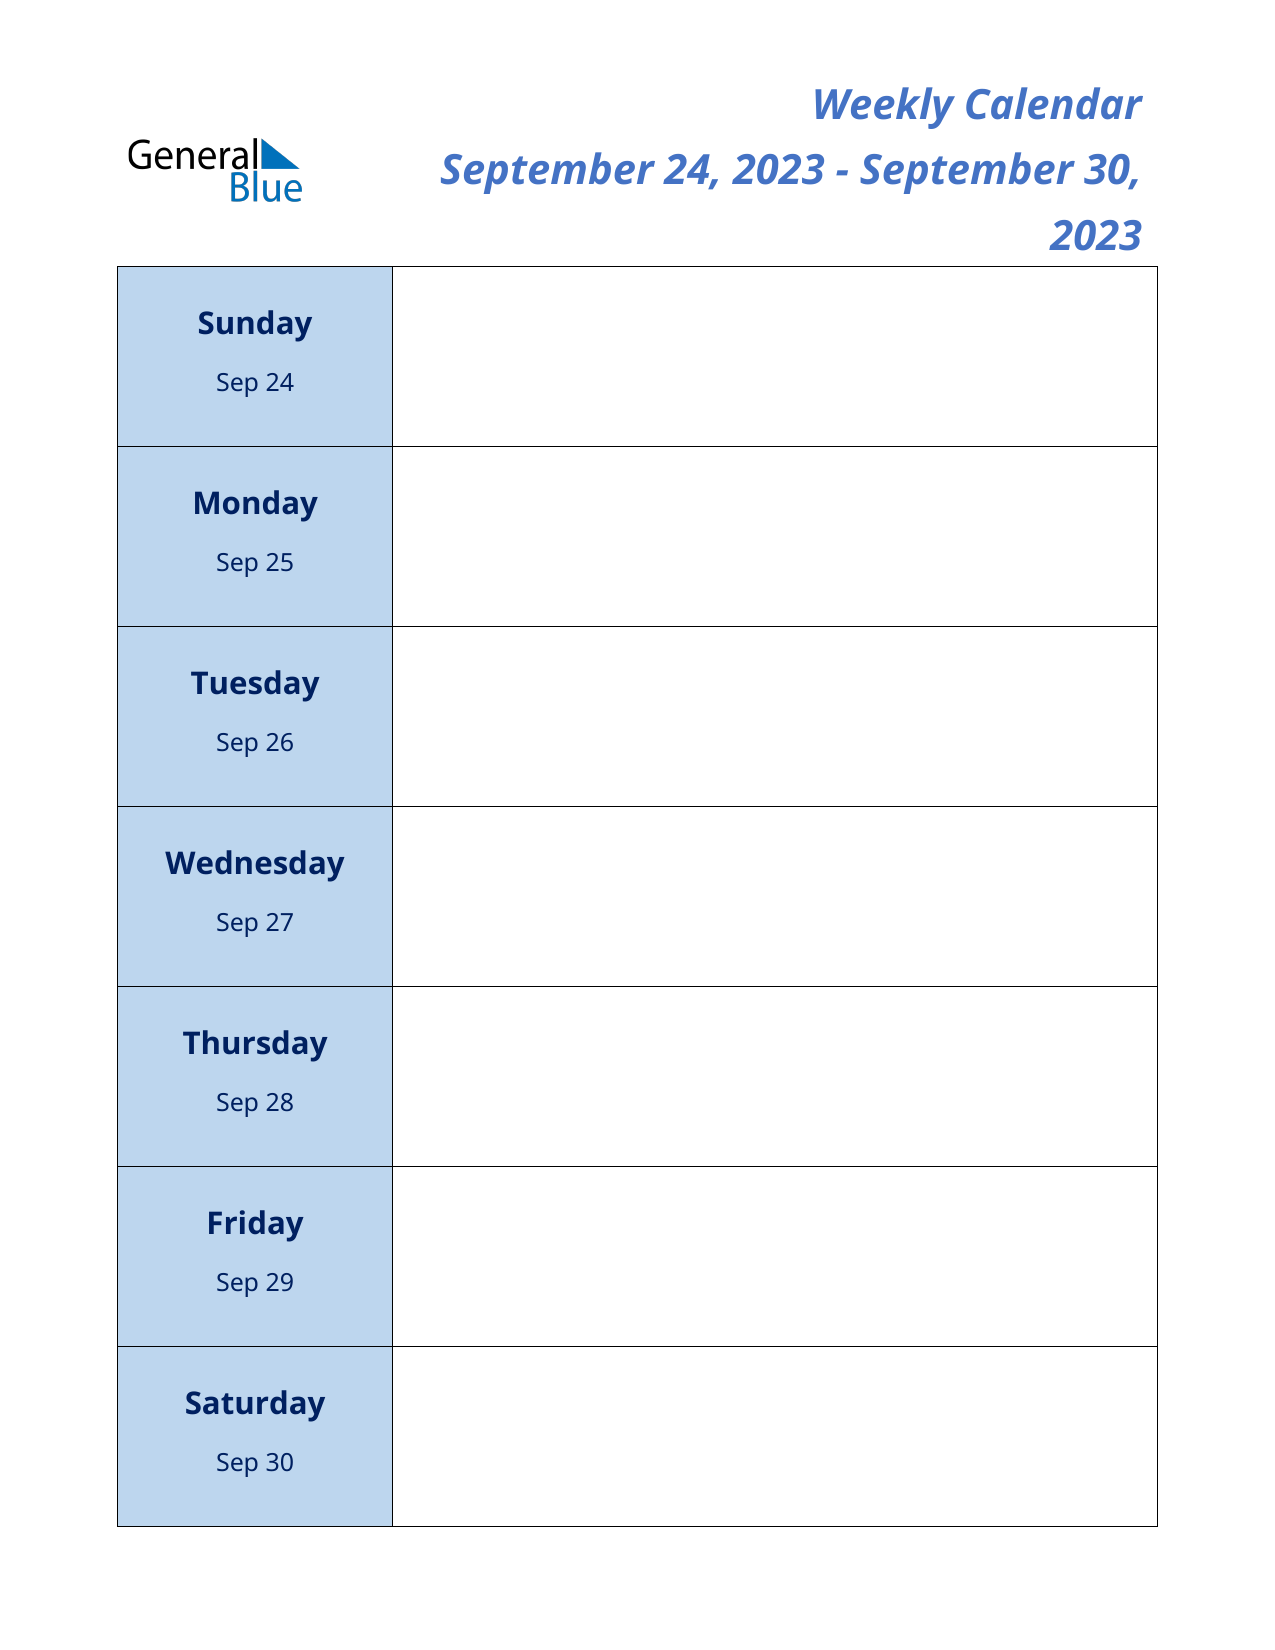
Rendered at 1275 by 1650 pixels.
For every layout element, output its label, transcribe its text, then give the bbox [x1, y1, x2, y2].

table_cell [393, 987, 1157, 1166]
table_cell [393, 627, 1157, 806]
table_cell Sunday Sep 24 [118, 267, 392, 446]
table_header Weekly Calendar September 24, 2023 - September 30, 2023 [393, 75, 1158, 266]
table_cell Friday Sep 29 [118, 1167, 392, 1346]
table_cell Saturday Sep 30 [118, 1347, 392, 1526]
table_cell Thursday Sep 28 [118, 987, 392, 1166]
table_cell [393, 1167, 1157, 1346]
table_cell [393, 1347, 1157, 1526]
table_header [117, 75, 392, 266]
table_cell [393, 447, 1157, 626]
table_cell Wednesday Sep 27 [118, 807, 392, 986]
table_cell Monday Sep 25 [118, 447, 392, 626]
picture [128, 138, 302, 202]
table_cell Tuesday Sep 26 [118, 627, 392, 806]
table_cell [393, 807, 1157, 986]
table_cell [393, 267, 1157, 446]
